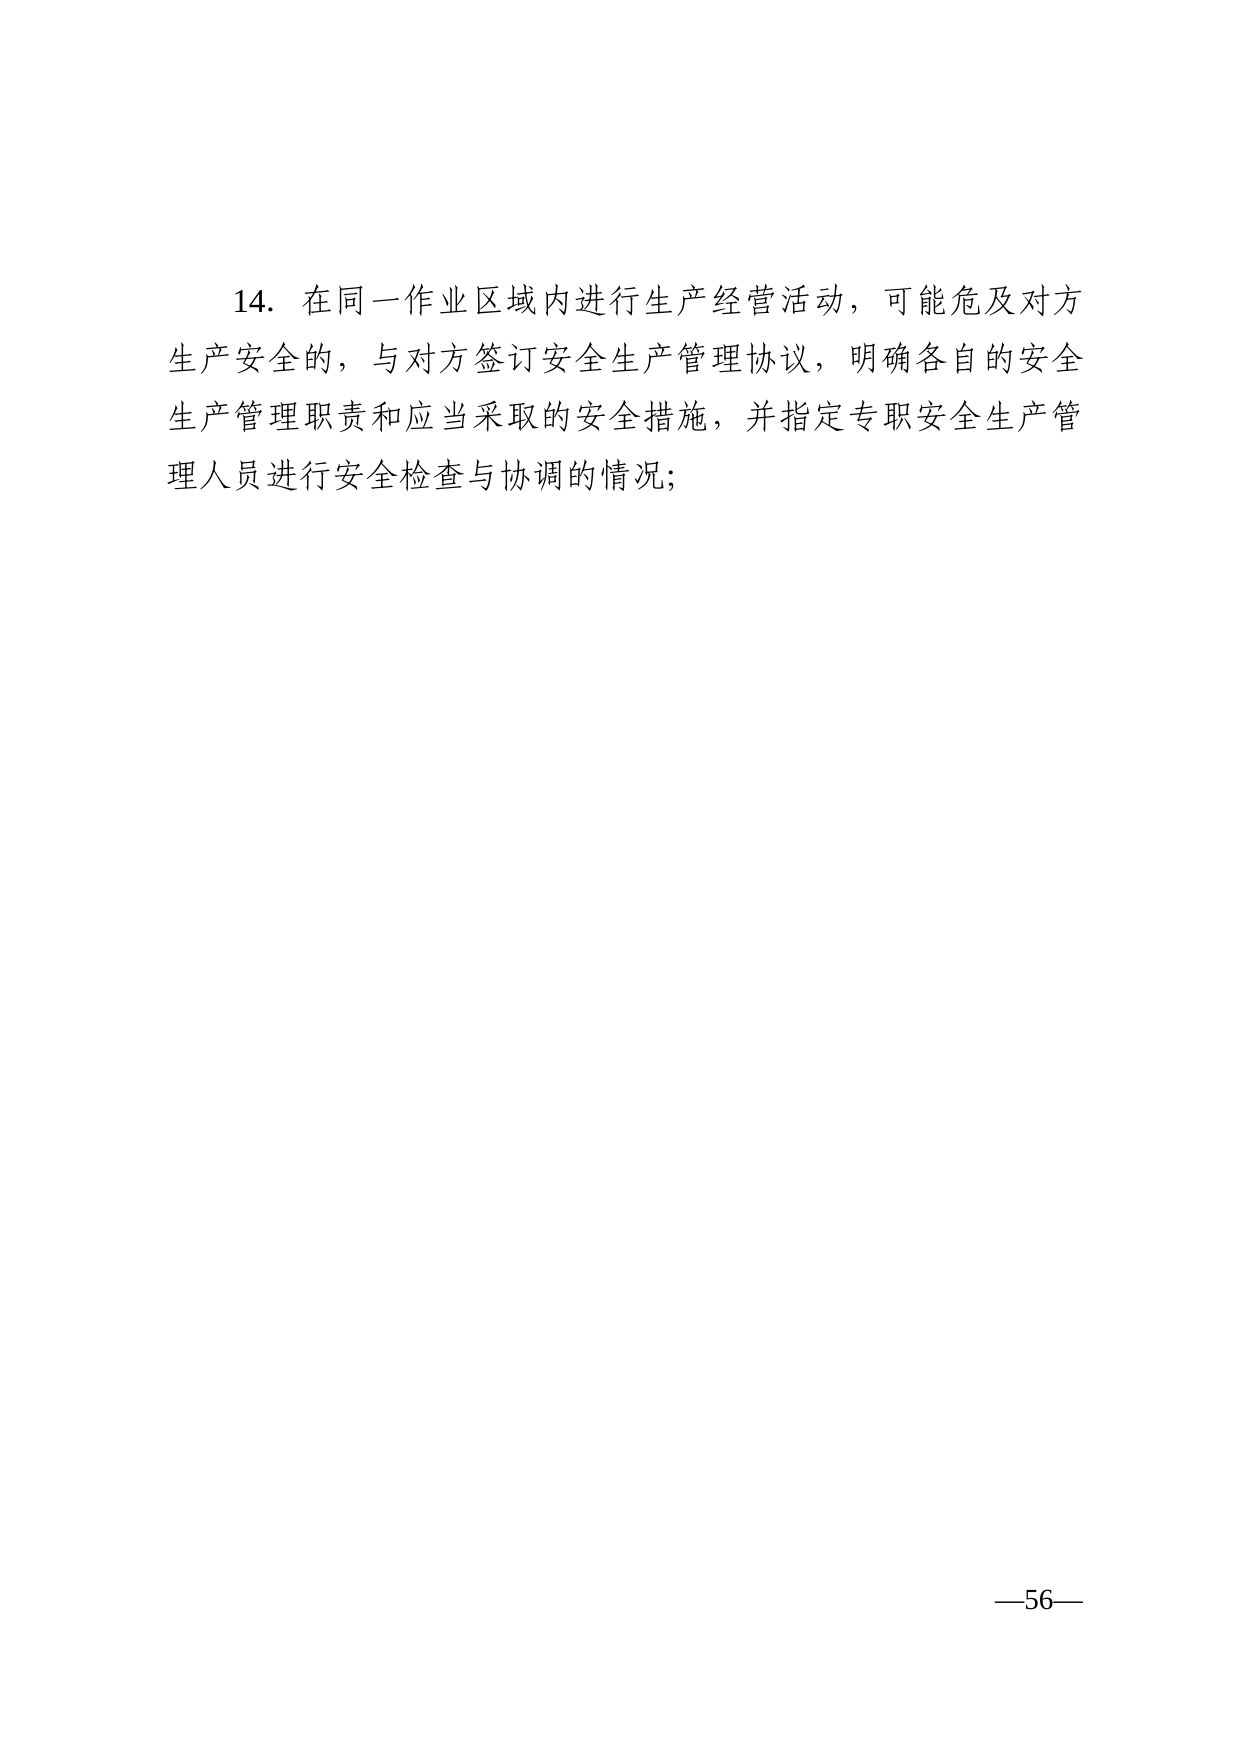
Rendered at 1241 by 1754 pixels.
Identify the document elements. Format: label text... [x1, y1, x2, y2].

text 14．在同一作业区域内进行生产经营活动，可能危及对方生产安全的，与对方签订安全生产管理协议，明确各自的安全生产管理职责和应当采取的安全措施，并指定专职安全生产管理人员进行安全检查与协调的情况； [165, 265, 1087, 499]
